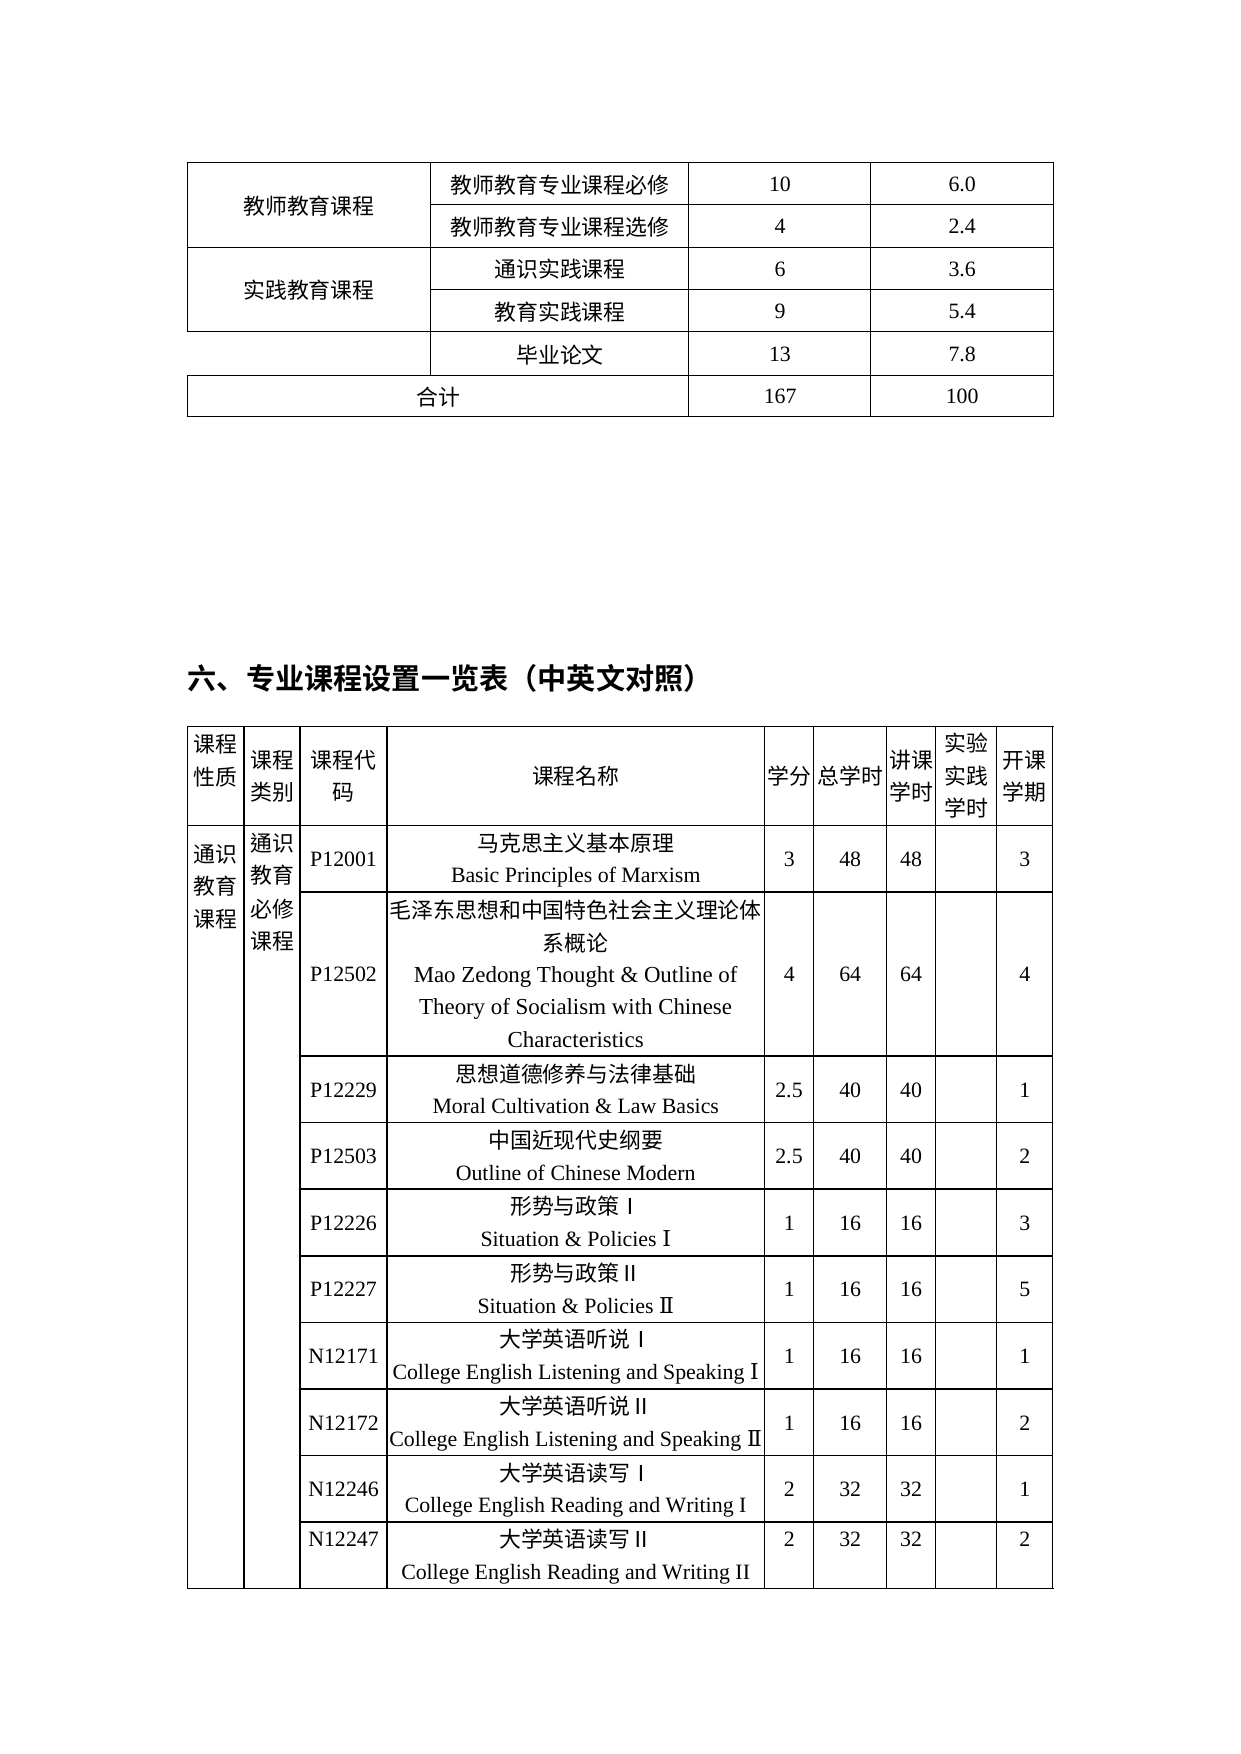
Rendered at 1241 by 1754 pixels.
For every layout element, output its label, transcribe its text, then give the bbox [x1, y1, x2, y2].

table_cell 3 [997, 1190, 1052, 1255]
table_cell P12502 [301, 893, 386, 1055]
table_cell 3.6 [871, 248, 1053, 289]
table_cell 48 [814, 826, 886, 891]
table_cell 1 [765, 1190, 813, 1255]
table_header 课程名称 [388, 727, 764, 824]
table_cell 形势与政策Ⅰ Situation & Policies Ⅰ [388, 1190, 764, 1255]
table_cell 4 [765, 893, 813, 1055]
table_header 讲课学时 [887, 727, 935, 824]
table_cell 32 [887, 1456, 935, 1521]
table_cell 2 [997, 1390, 1052, 1454]
table_cell 5 [997, 1257, 1052, 1321]
table_cell 1 [765, 1323, 813, 1388]
table_cell 16 [814, 1390, 886, 1454]
table_cell 通识教育课程 [188, 826, 243, 1588]
table_cell 通识实践课程 [431, 248, 688, 289]
table_cell 2.5 [765, 1123, 813, 1188]
table_cell [936, 1123, 996, 1188]
table_cell N12172 [301, 1390, 386, 1454]
table_cell 教育实践课程 [431, 290, 688, 331]
table_cell 大学英语读写Ⅱ College English Reading and Writing II [388, 1523, 764, 1588]
table_cell 大学英语读写Ⅰ College English Reading and Writing I [388, 1456, 764, 1521]
table_cell 32 [887, 1523, 935, 1588]
table_cell P12226 [301, 1190, 386, 1255]
table_header 学分 [765, 727, 813, 824]
table_header 开课学期 [997, 727, 1052, 824]
table_cell 1 [997, 1323, 1052, 1388]
table_header 课程性质 [188, 727, 243, 824]
table_cell 教师教育专业课程必修 [431, 163, 688, 204]
table_cell 2.4 [871, 205, 1053, 247]
table_cell [936, 1257, 996, 1321]
table_cell [936, 1190, 996, 1255]
table_cell 40 [814, 1057, 886, 1122]
table_cell P12001 [301, 826, 386, 891]
table_cell 2 [997, 1523, 1052, 1588]
table_cell 16 [814, 1257, 886, 1321]
table_cell 毛泽东思想和中国特色社会主义理论体系概论 Mao Zedong Thought & Outline of Theory of Socialism with Chinese Characteristics [388, 893, 764, 1055]
table_cell 13 [689, 332, 870, 375]
table_cell 1 [997, 1456, 1052, 1521]
table_header 课程代码 [301, 727, 386, 824]
table_cell P12227 [301, 1257, 386, 1321]
table_cell 7.8 [871, 332, 1053, 375]
table_cell [936, 1390, 996, 1454]
table_cell 形势与政策Ⅱ Situation & Policies Ⅱ [388, 1257, 764, 1321]
table_cell N12246 [301, 1456, 386, 1521]
table_cell 16 [887, 1190, 935, 1255]
table_cell 教师教育课程 [188, 163, 430, 247]
table_header 课程类别 [245, 727, 299, 824]
table_cell 100 [871, 376, 1053, 416]
table_cell 毕业论文 [431, 332, 688, 375]
table_cell 16 [887, 1390, 935, 1454]
table_cell 5.4 [871, 290, 1053, 331]
table_cell 64 [887, 893, 935, 1055]
table_cell 167 [689, 376, 870, 416]
text 六、专业课程设置一览表（中英文对照） [187, 644, 1053, 709]
table_cell 4 [689, 205, 870, 247]
table_cell 1 [765, 1257, 813, 1321]
table_cell [936, 1057, 996, 1122]
table_cell 40 [814, 1123, 886, 1188]
table_cell 2 [765, 1523, 813, 1588]
table_cell [936, 1523, 996, 1588]
table_cell [936, 826, 996, 891]
table_cell [936, 1456, 996, 1521]
table_cell 16 [814, 1190, 886, 1255]
table_cell N12171 [301, 1323, 386, 1388]
table_cell 4 [997, 893, 1052, 1055]
table_cell 3 [997, 826, 1052, 891]
table_cell 6.0 [871, 163, 1053, 204]
table_cell 16 [887, 1323, 935, 1388]
table_cell 思想道德修养与法律基础 Moral Cultivation & Law Basics [388, 1057, 764, 1122]
table_cell 6 [689, 248, 870, 289]
table_cell 2 [765, 1456, 813, 1521]
table_cell 40 [887, 1057, 935, 1122]
table_cell 1 [997, 1057, 1052, 1122]
table_cell P12229 [301, 1057, 386, 1122]
table_cell 2 [997, 1123, 1052, 1188]
table_cell 10 [689, 163, 870, 204]
table_cell 48 [887, 826, 935, 891]
table_cell 合计 [188, 376, 688, 416]
table_cell 64 [814, 893, 886, 1055]
table_cell [936, 893, 996, 1055]
table_cell 16 [887, 1257, 935, 1321]
table_cell 16 [814, 1323, 886, 1388]
table_cell 大学英语听说Ⅱ College English Listening and Speaking Ⅱ [388, 1390, 764, 1454]
table_cell 通识教育必修课程 [245, 826, 299, 1588]
table_cell N12247 [301, 1523, 386, 1588]
table_cell P12503 [301, 1123, 386, 1188]
table_cell 2.5 [765, 1057, 813, 1122]
table_cell 32 [814, 1523, 886, 1588]
table_header 总学时 [814, 727, 886, 824]
table_cell 大学英语听说Ⅰ College English Listening and Speaking Ⅰ [388, 1323, 764, 1388]
table_cell 9 [689, 290, 870, 331]
table_cell 马克思主义基本原理 Basic Principles of Marxism [388, 826, 764, 891]
table_cell 实践教育课程 [188, 248, 430, 331]
table_cell 40 [887, 1123, 935, 1188]
table_cell 教师教育专业课程选修 [431, 205, 688, 247]
table_cell 3 [765, 826, 813, 891]
table_cell 中国近现代史纲要 Outline of Chinese Modern [388, 1123, 764, 1188]
table_cell [936, 1323, 996, 1388]
table_cell 1 [765, 1390, 813, 1454]
table_cell 32 [814, 1456, 886, 1521]
table_header 实验实践学时 [936, 727, 996, 824]
